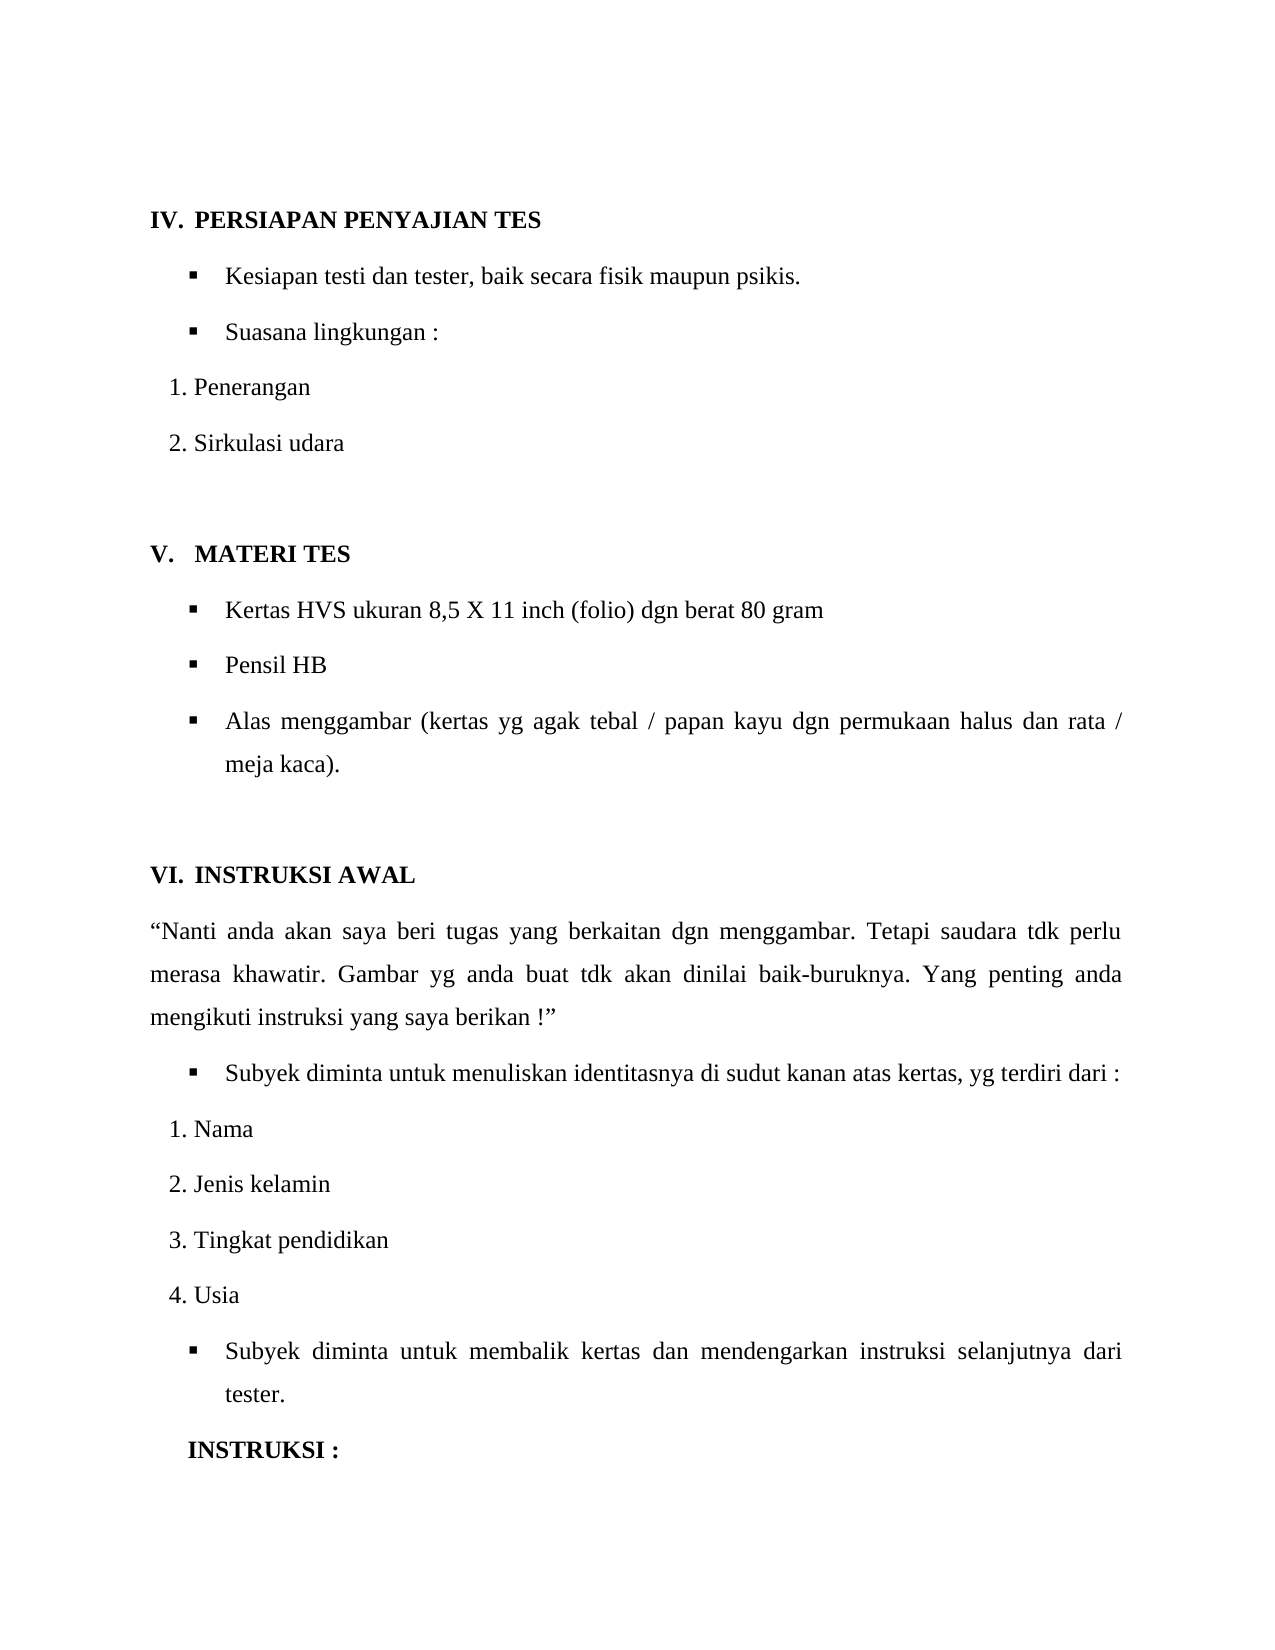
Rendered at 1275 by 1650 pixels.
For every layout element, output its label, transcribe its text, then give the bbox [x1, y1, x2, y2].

text 1. Penerangan [150, 372, 1123, 401]
list Suasana lingkungan : [187, 317, 1123, 346]
list INSTRUKSI AWAL [150, 861, 1123, 889]
text 2. Sirkulasi udara [150, 428, 1123, 457]
list Subyek diminta untuk menuliskan identitasnya di sudut kanan atas kertas, yg terdiri dari : [187, 1058, 1123, 1087]
text INSTRUKSI : [187, 1435, 1123, 1464]
text 2. Jenis kelamin [150, 1169, 1123, 1198]
text 3. Tingkat pendidikan [150, 1225, 1123, 1254]
list Kesiapan testi dan tester, baik secara fisik maupun psikis. [187, 261, 1123, 290]
list Kertas HVS ukuran 8,5 X 11 inch (folio) dgn berat 80 gram [187, 595, 1123, 624]
list MATERI TES [150, 539, 1123, 568]
list Alas menggambar (kertas yg agak tebal / papan kayu dgn permukaan halus dan rata / meja kaca). [187, 706, 1123, 778]
text “Nanti anda akan saya beri tugas yang berkaitan dgn menggambar. Tetapi saudara tdk perlu merasa khawatir. Gambar yg anda buat tdk akan dinilai baik-buruknya. Yang penting anda mengikuti instruksi yang saya berikan !” [150, 916, 1123, 1031]
text 1. Nama [150, 1114, 1123, 1142]
list Pensil HB [187, 651, 1123, 679]
list PERSIAPAN PENYAJIAN TES [150, 206, 1123, 234]
list Subyek diminta untuk membalik kertas dan mendengarkan instruksi selanjutnya dari tester. [187, 1336, 1123, 1408]
text 4. Usia [150, 1281, 1123, 1309]
